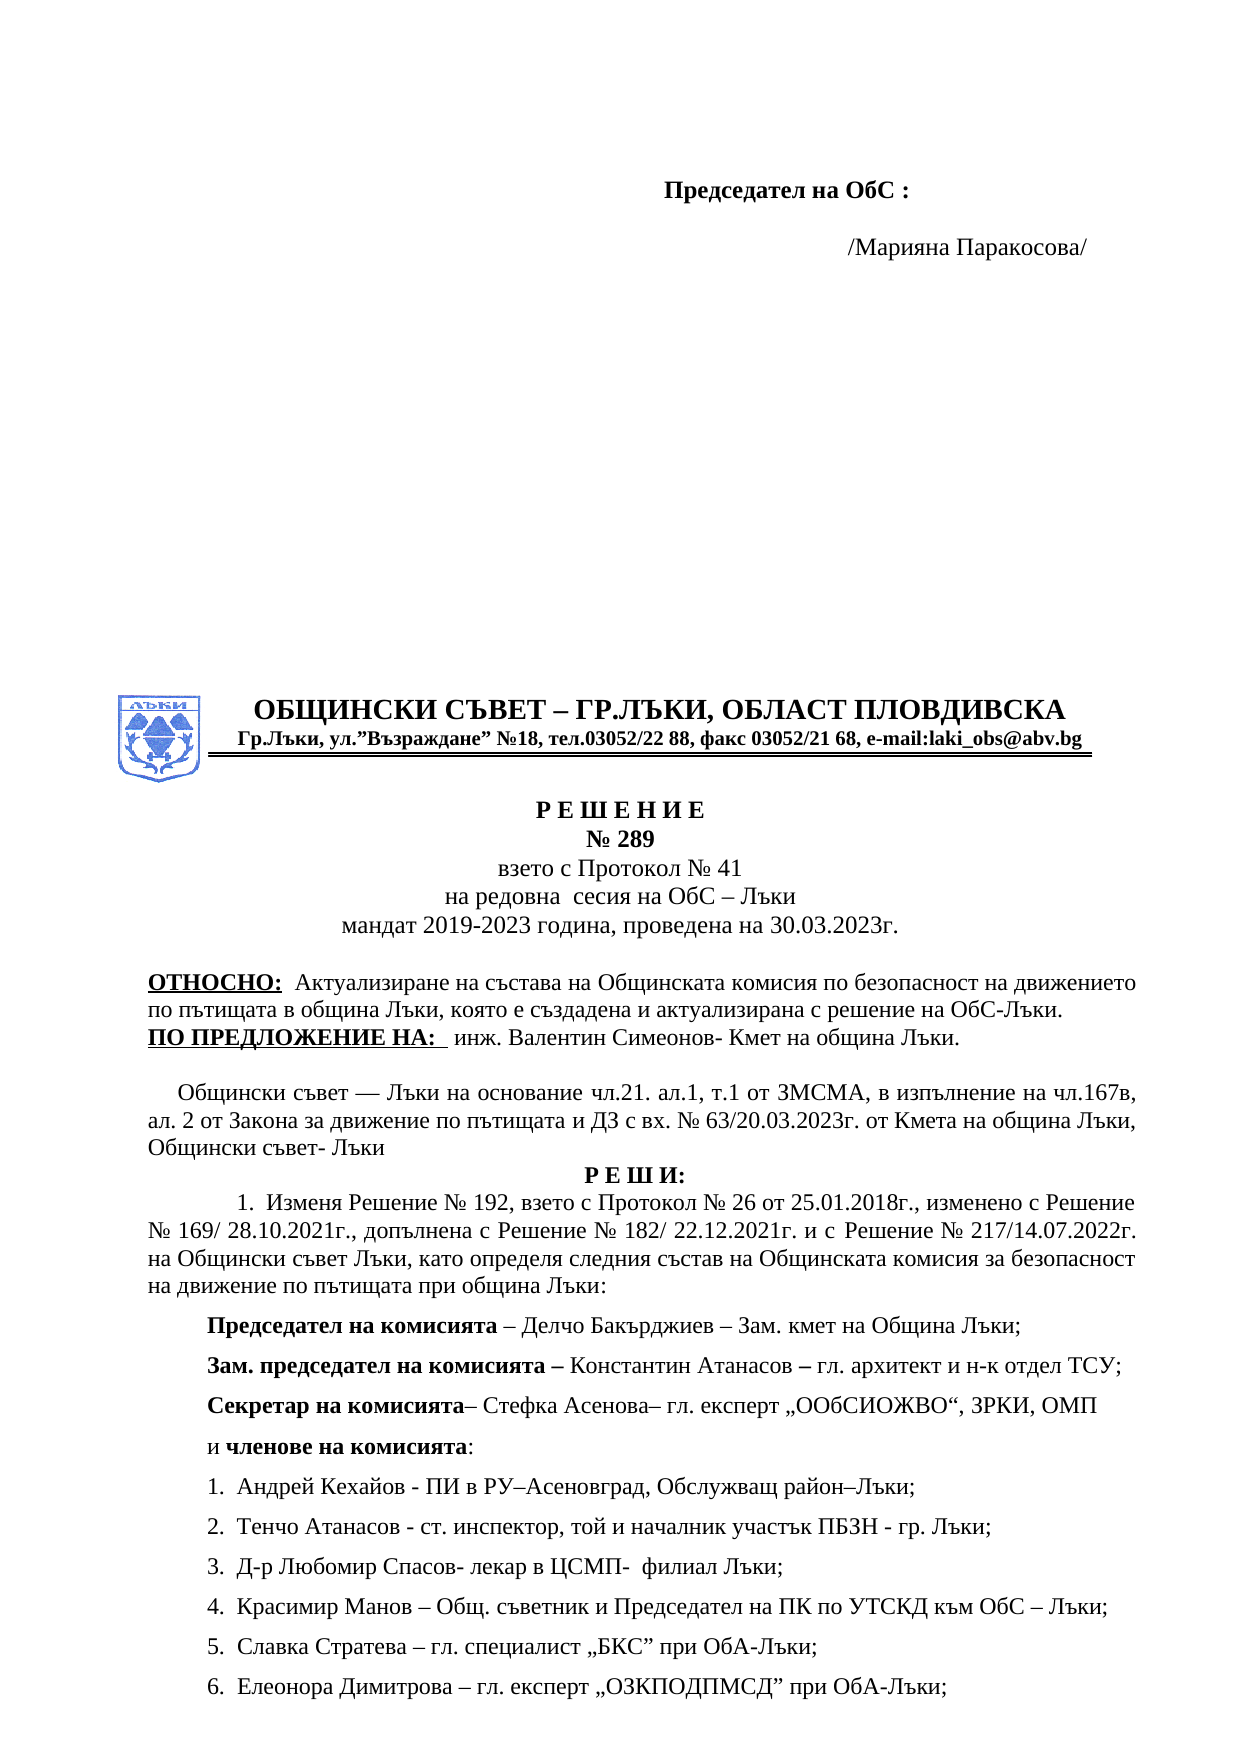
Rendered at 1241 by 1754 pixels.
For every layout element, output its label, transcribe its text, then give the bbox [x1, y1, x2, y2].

text /Марияна Паракосова/ [823, 232, 1092, 261]
text Зам. председател на комисията – Константин Атанасов – гл. архитект и н-к отдел ТСУ; [148, 1351, 1137, 1379]
text Председател на комисията – Делчо Бакърджиев – Зам. кмет на Община Лъки; [148, 1311, 1092, 1339]
text Общински съвет — Лъки на основание чл.21. ал.1, т.1 от ЗМСМА, в изпълнение на чл.167в, ал. 2 от Закона за движение по пътищата и ДЗ с вх. № 63/20.03.2023г. от Кмета на община Лъки, Общински съвет- Лъки [148, 1078, 1137, 1161]
text 5. Славка Стратева – гл. специалист „БКС” при ОбА-Лъки; [207, 1632, 1092, 1660]
title ОБЩИНСКИ СЪВЕТ – ГР.ЛЪКИ, ОБЛАСТ ПЛОВДИВСКА [209, 692, 1092, 726]
text и членове на комисията: [148, 1432, 1092, 1459]
list Андрей Кехайов - ПИ в РУ–Асеновград, Обслужващ район–Лъки; [207, 1472, 1092, 1499]
list Тенчо Атанасов - ст. инспектор, той и началник участък ПБЗН - гр. Лъки; [207, 1512, 1092, 1539]
text Председател на ОбС : [590, 175, 1092, 204]
text на редовна сесия на ОбС – Лъки [148, 881, 1092, 910]
text № 289 [148, 824, 1092, 853]
text 6. Елеонора Димитрова – гл. експерт „ОЗКПОДПМСД” при ОбА-Лъки; [207, 1672, 1092, 1700]
text взето с Протокол № 41 [148, 853, 1092, 881]
list Изменя Решение № 192, взето с Протокол № 26 от 25.01.2018г., изменено с Решение № 169/ 28.10.2021г., допълнена с Решение № 182/ 22.12.2021г. и с Решение № 217/14.07.2022г. на Общински съвет Лъки, като определя следния състав на Общинската комисия за безопасност на движение по пътищата при община Лъки: [148, 1188, 1137, 1299]
text Р Е Ш И: [148, 1161, 1092, 1188]
text Секретар на комисията– Стефка Асенова– гл. експерт „ООбСИОЖВО“, ЗРКИ, ОМП [148, 1392, 1137, 1419]
picture [110, 692, 209, 786]
text мандат 2019-2023 година, проведена на 30.03.2023г. [148, 910, 1092, 939]
title Гр.Лъки, ул.”Възраждане” №18, тел.03052/22 88, факс 03052/21 68, е-mail:laki_obs@abv.bg [209, 726, 1092, 752]
text Р Е Ш Е Н И Е [148, 795, 1092, 824]
text ПО ПРЕДЛОЖЕНИЕ НА: инж. Валентин Симеонов- Кмет на община Лъки. [148, 1023, 1177, 1050]
list Красимир Манов – Общ. съветник и Председател на ПК по УТСКД към ОбС – Лъки; [207, 1592, 1166, 1620]
text ОТНОСНО: Актуализиране на състава на Общинската комисия по безопасност на движението по пътищата в община Лъки, която е създадена и актуализирана с решение на ОбС-Лъки. [148, 968, 1137, 1023]
list Д-р Любомир Спасов- лекар в ЦСМП- филиал Лъки; [207, 1552, 1092, 1579]
